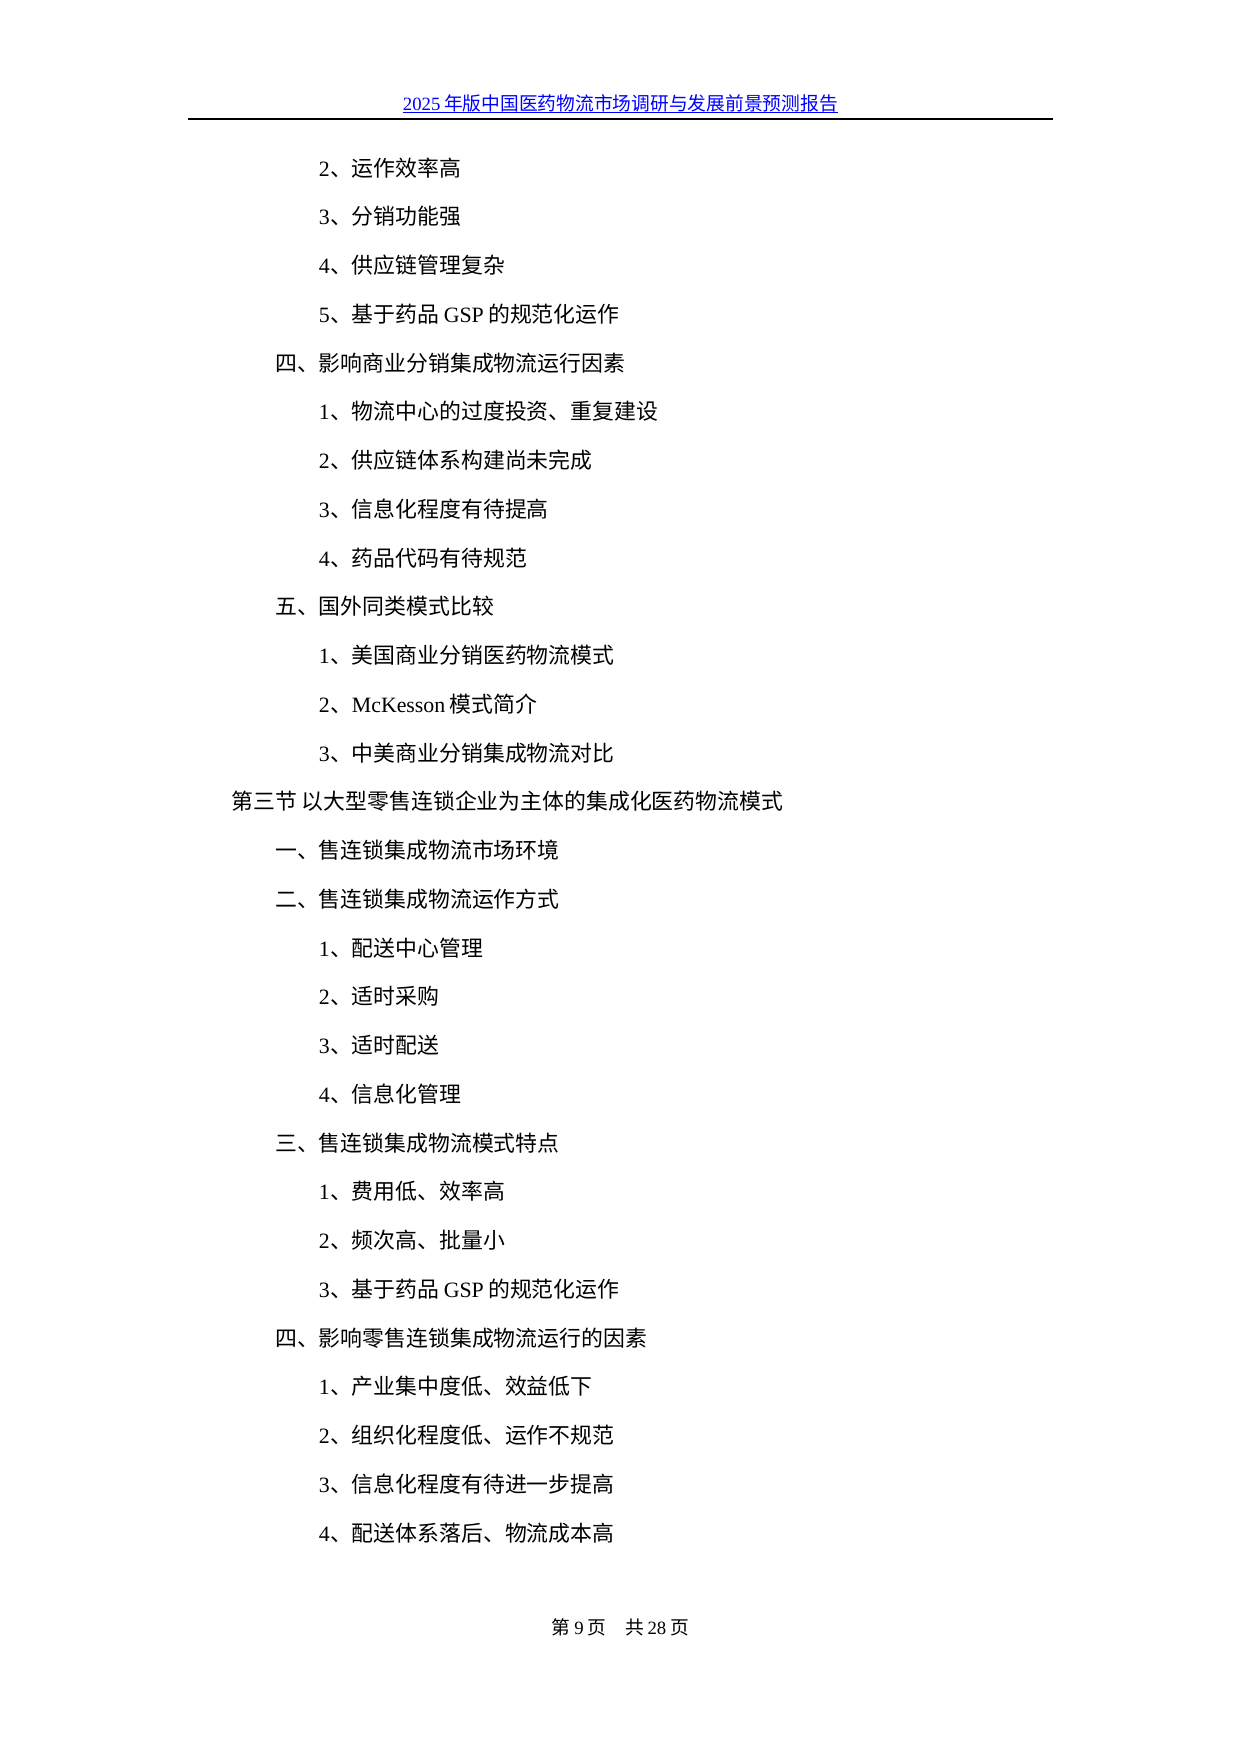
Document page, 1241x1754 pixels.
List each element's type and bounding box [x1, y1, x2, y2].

text [187, 150, 1053, 1548]
